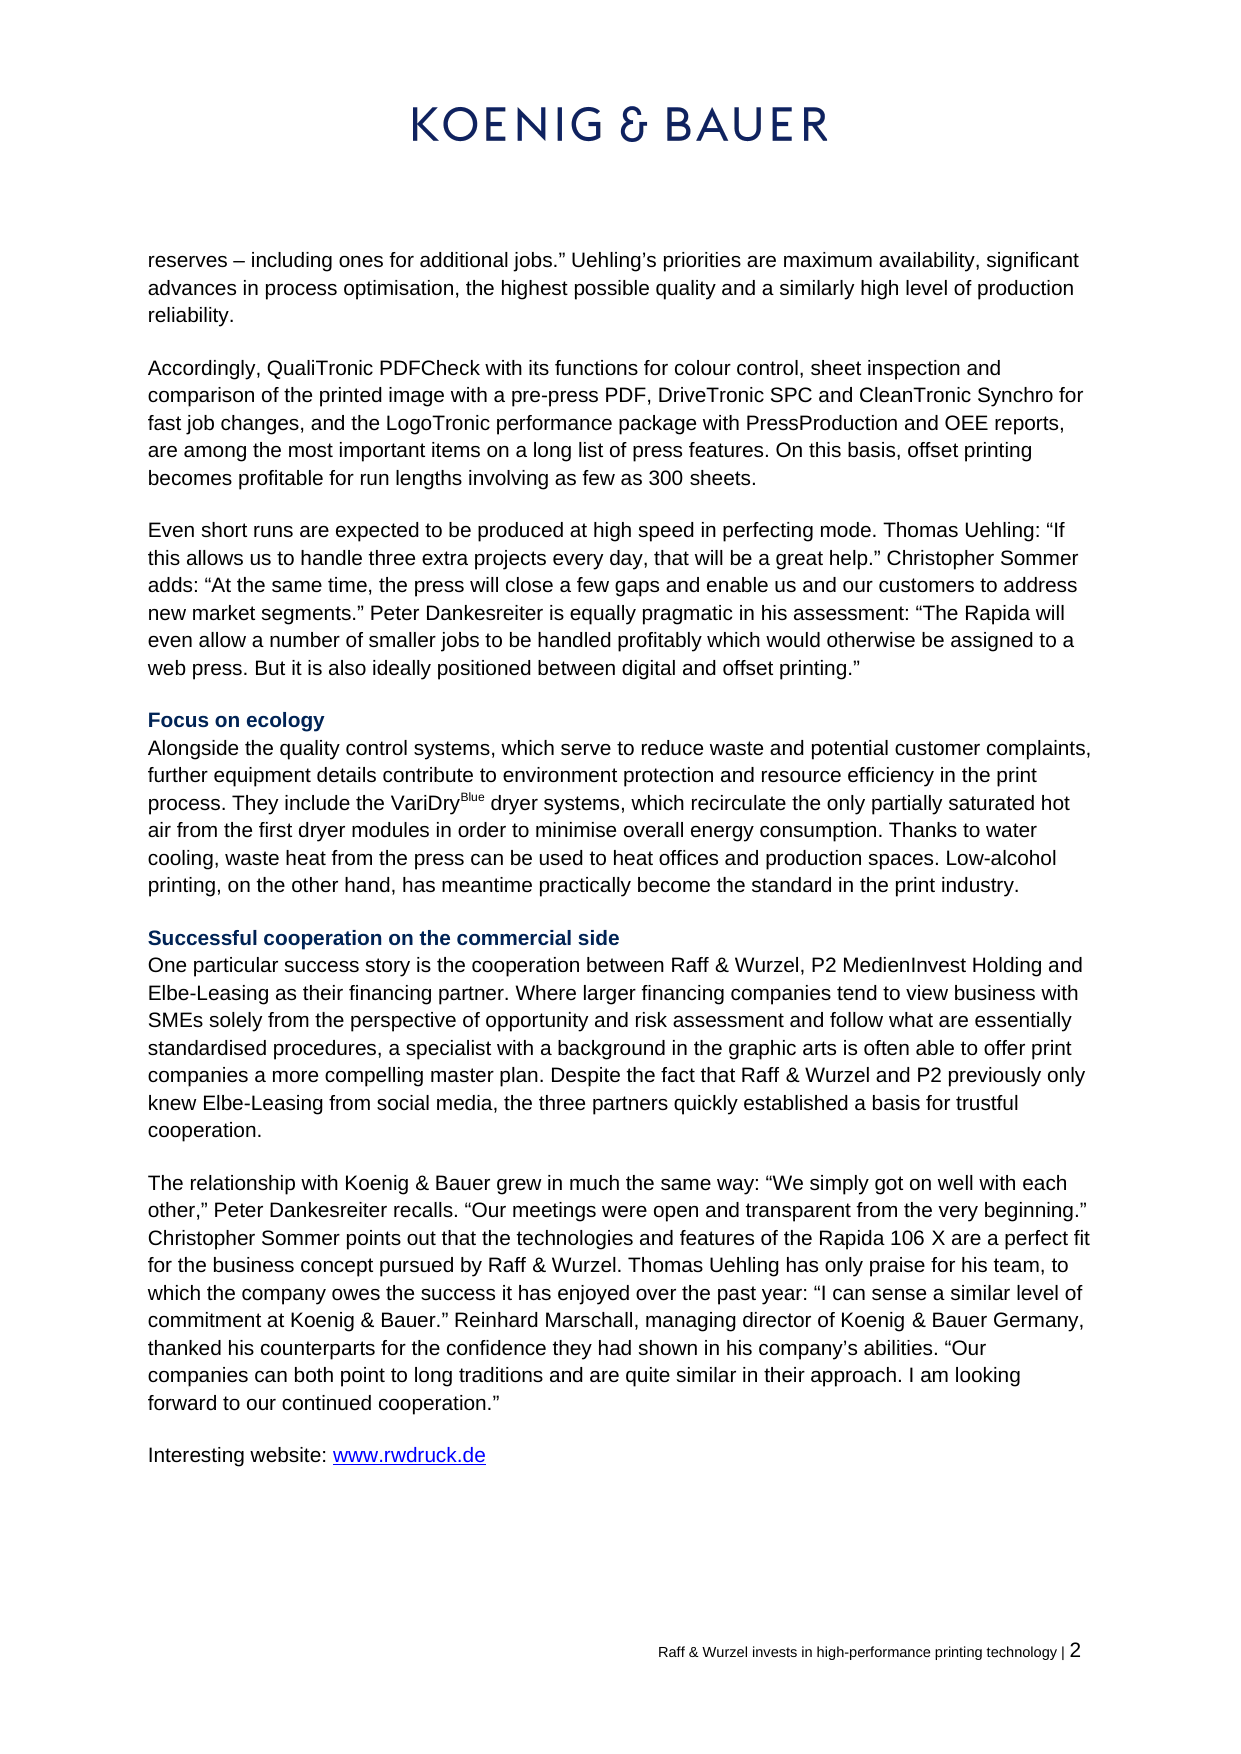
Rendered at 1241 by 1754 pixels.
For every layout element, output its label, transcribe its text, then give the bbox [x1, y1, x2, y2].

text Interesting website: www.rwdruck.de [148, 1443, 1092, 1467]
text The relationship with Koenig & Bauer grew in much the same way: “We simply got on well with each other,” Peter Dankesreiter recalls. “Our meetings were open and transparent from the very beginning.” Christopher Sommer points out that the technologies and features of the Rapida 106 X are a perfect fit for the business concept pursued by Raff & Wurzel. Thomas Uehling has only praise for his team, to which the company owes the success it has enjoyed over the past year: “I can sense a similar level of commitment at Koenig & Bauer.” Reinhard Marschall, managing director of Koenig & Bauer Germany, thanked his counterparts for the confidence they had shown in his company’s abilities. “Our companies can both point to long traditions and are quite similar in their approach. I am looking forward to our continued cooperation.” [148, 1171, 1092, 1414]
text Alongside the quality control systems, which serve to reduce waste and potential customer complaints, further equipment details contribute to environment protection and resource efficiency in the print process. They include the VariDryBlue dryer systems, which recirculate the only partially saturated hot air from the first dryer modules in order to minimise overall energy consumption. Thanks to water cooling, waste heat from the press can be used to heat offices and production spaces. Low-alcohol printing, on the other hand, has meantime practically become the standard in the print industry. [148, 736, 1092, 897]
text Accordingly, QualiTronic PDFCheck with its functions for colour control, sheet inspection and comparison of the printed image with a pre-press PDF, DriveTronic SPC and CleanTronic Synchro for fast job changes, and the LogoTronic performance package with PressProduction and OEE reports, are among the most important items on a long list of press features. On this basis, offset printing becomes profitable for run lengths involving as few as 300 sheets. [148, 356, 1092, 489]
text One particular success story is the cooperation between Raff & Wurzel, P2 MedienInvest Holding and Elbe-Leasing as their financing partner. Where larger financing companies tend to view business with SMEs solely from the perspective of opportunity and risk assessment and follow what are essentially standardised procedures, a specialist with a background in the graphic arts is often able to offer print companies a more compelling master plan. Despite the fact that Raff & Wurzel and P2 previously only knew Elbe-Leasing from social media, the three partners quickly established a basis for trustful cooperation. [148, 953, 1092, 1142]
subtitle Focus on ecology [148, 708, 1092, 732]
text Even short runs are expected to be produced at high speed in perfecting mode. Thomas Uehling: “If this allows us to handle three extra projects every day, that will be a great help.” Christopher Sommer adds: “At the same time, the press will close a few gaps and enable us and our customers to address new market segments.” Peter Dankesreiter is equally pragmatic in his assessment: “The Rapida will even allow a number of smaller jobs to be handled profitably which would otherwise be assigned to a web press. But it is also ideally positioned between digital and offset printing.” [148, 518, 1092, 679]
picture [413, 106, 828, 142]
subtitle Successful cooperation on the commercial side [148, 926, 1092, 949]
